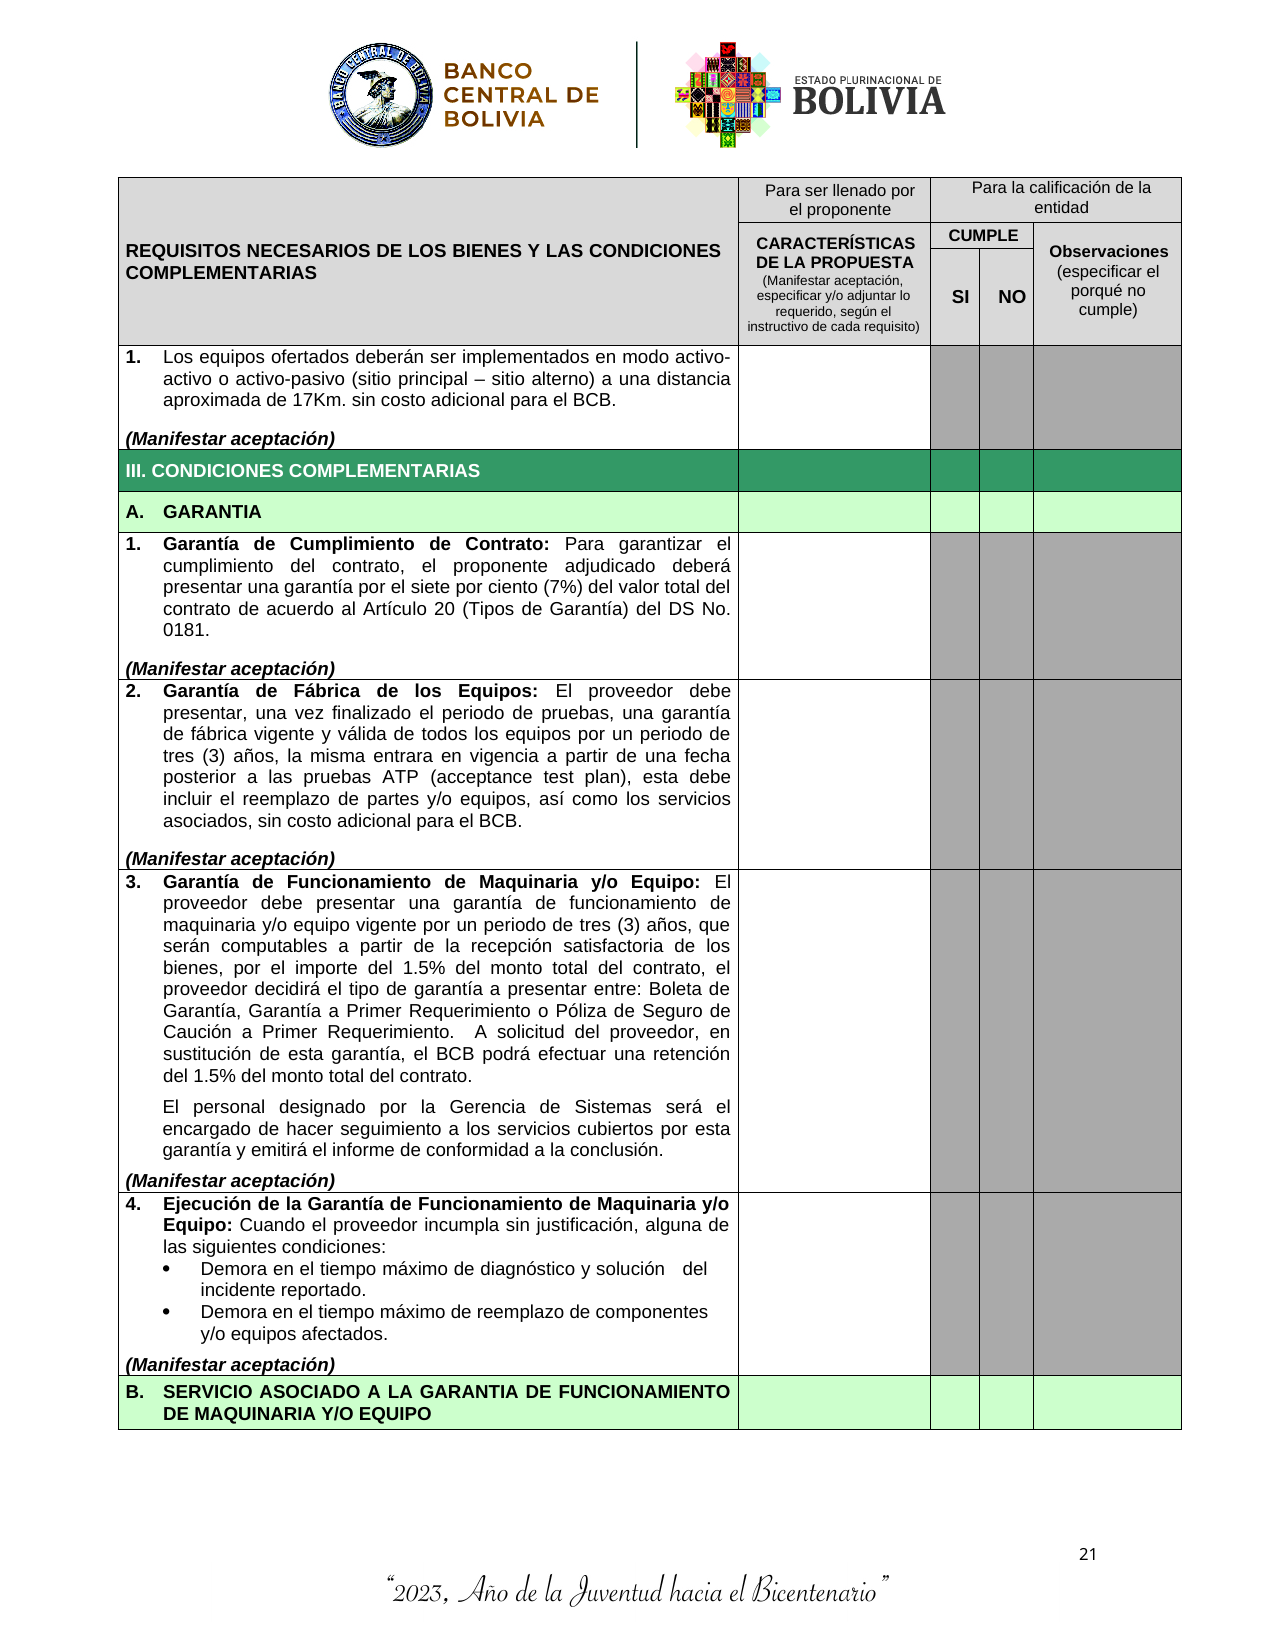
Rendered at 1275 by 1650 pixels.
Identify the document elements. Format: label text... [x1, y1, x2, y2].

table_cell [739, 1193, 930, 1375]
table_header REQUISITOS NECESARIOS DE LOS BIENES Y LAS CONDICIONES COMPLEMENTARIAS [119, 178, 738, 345]
table_cell [931, 533, 979, 679]
table_cell [980, 1193, 1033, 1375]
table_cell [1034, 680, 1181, 869]
table_cell [980, 680, 1033, 869]
table_cell Ejecución de la Garantía de Funcionamiento de Maquinaria y/o Equipo: Cuando el proveedor incumpla sin justificación, alguna de las siguientes condiciones: Demora en el tiempo máximo de diagnóstico y solución del incidente reportado. Demora en el tiempo máximo de reemplazo de componentes y/o equipos afectados. (Manifestar aceptación) [119, 1193, 738, 1375]
table_cell [739, 450, 930, 491]
table_cell [1034, 346, 1181, 449]
picture [0, 0, 1272, 151]
table_cell CARACTERÍSTICAS DE LA PROPUESTA (Manifestar aceptación, especificar y/o adjuntar lo requerido, según el instructivo de cada requisito) [739, 223, 930, 345]
table_cell [739, 346, 930, 449]
table_cell [1034, 450, 1181, 491]
table_header Para la calificación de la entidad [931, 178, 1181, 222]
table_cell [931, 492, 979, 532]
table_cell [739, 870, 930, 1192]
table_cell [980, 533, 1033, 679]
table_cell SI [931, 249, 979, 345]
table_cell [931, 346, 979, 449]
table_cell [931, 680, 979, 869]
table_cell [739, 492, 930, 532]
picture [0, 1562, 1272, 1622]
table_cell [739, 1376, 930, 1429]
table_cell SERVICIO ASOCIADO A LA GARANTIA DE FUNCIONAMIENTO DE MAQUINARIA Y/O EQUIPO [119, 1376, 738, 1429]
table_cell [1034, 533, 1181, 679]
table_cell [980, 870, 1033, 1192]
table_cell [739, 680, 930, 869]
table_cell [1034, 1193, 1181, 1375]
table_cell [980, 450, 1033, 491]
table_cell NO [980, 249, 1033, 345]
table_cell GARANTIA [119, 492, 738, 532]
table_cell Garantía de Funcionamiento de Maquinaria y/o Equipo: El proveedor debe presentar una garantía de funcionamiento de maquinaria y/o equipo vigente por un periodo de tres (3) años, que serán computables a partir de la recepción satisfactoria de los bienes, por el importe del 1.5% del monto total del contrato, el proveedor decidirá el tipo de garantía a presentar entre: Boleta de Garantía, Garantía a Primer Requerimiento o Póliza de Seguro de Caución a Primer Requerimiento. A solicitud del proveedor, en sustitución de esta garantía, el BCB podrá efectuar una retención del 1.5% del monto total del contrato. El personal designado por la Gerencia de Sistemas será el encargado de hacer seguimiento a los servicios cubiertos por esta garantía y emitirá el informe de conformidad a la conclusión. (Manifestar aceptación) [119, 870, 738, 1192]
table_cell [931, 450, 979, 491]
table_cell [1034, 1376, 1181, 1429]
table_cell Garantía de Fábrica de los Equipos: El proveedor debe presentar, una vez finalizado el periodo de pruebas, una garantía de fábrica vigente y válida de todos los equipos por un periodo de tres (3) años, la misma entrara en vigencia a partir de una fecha posterior a las pruebas ATP (acceptance test plan), esta debe incluir el reemplazo de partes y/o equipos, así como los servicios asociados, sin costo adicional para el BCB. (Manifestar aceptación) [119, 680, 738, 869]
table_cell [931, 1376, 979, 1429]
table_header Para ser llenado por el proponente [739, 178, 930, 222]
table_cell [980, 492, 1033, 532]
table_cell [931, 870, 979, 1192]
table_cell III. CONDICIONES COMPLEMENTARIAS [119, 450, 738, 491]
table_cell [931, 1193, 979, 1375]
table_cell [1034, 870, 1181, 1192]
table_cell CUMPLE [931, 223, 1033, 248]
table_cell [739, 533, 930, 679]
table_cell Garantía de Cumplimiento de Contrato: Para garantizar el cumplimiento del contrato, el proponente adjudicado deberá presentar una garantía por el siete por ciento (7%) del valor total del contrato de acuerdo al Artículo 20 (Tipos de Garantía) del DS No. 0181. (Manifestar aceptación) [119, 533, 738, 679]
table_cell Observaciones (especificar el porqué no cumple) [1034, 223, 1181, 345]
table_cell Los equipos ofertados deberán ser implementados en modo activo-activo o activo-pasivo (sitio principal – sitio alterno) a una distancia aproximada de 17Km. sin costo adicional para el BCB. (Manifestar aceptación) [119, 346, 738, 449]
table_cell [980, 1376, 1033, 1429]
table_cell [1034, 492, 1181, 532]
table_cell [980, 346, 1033, 449]
